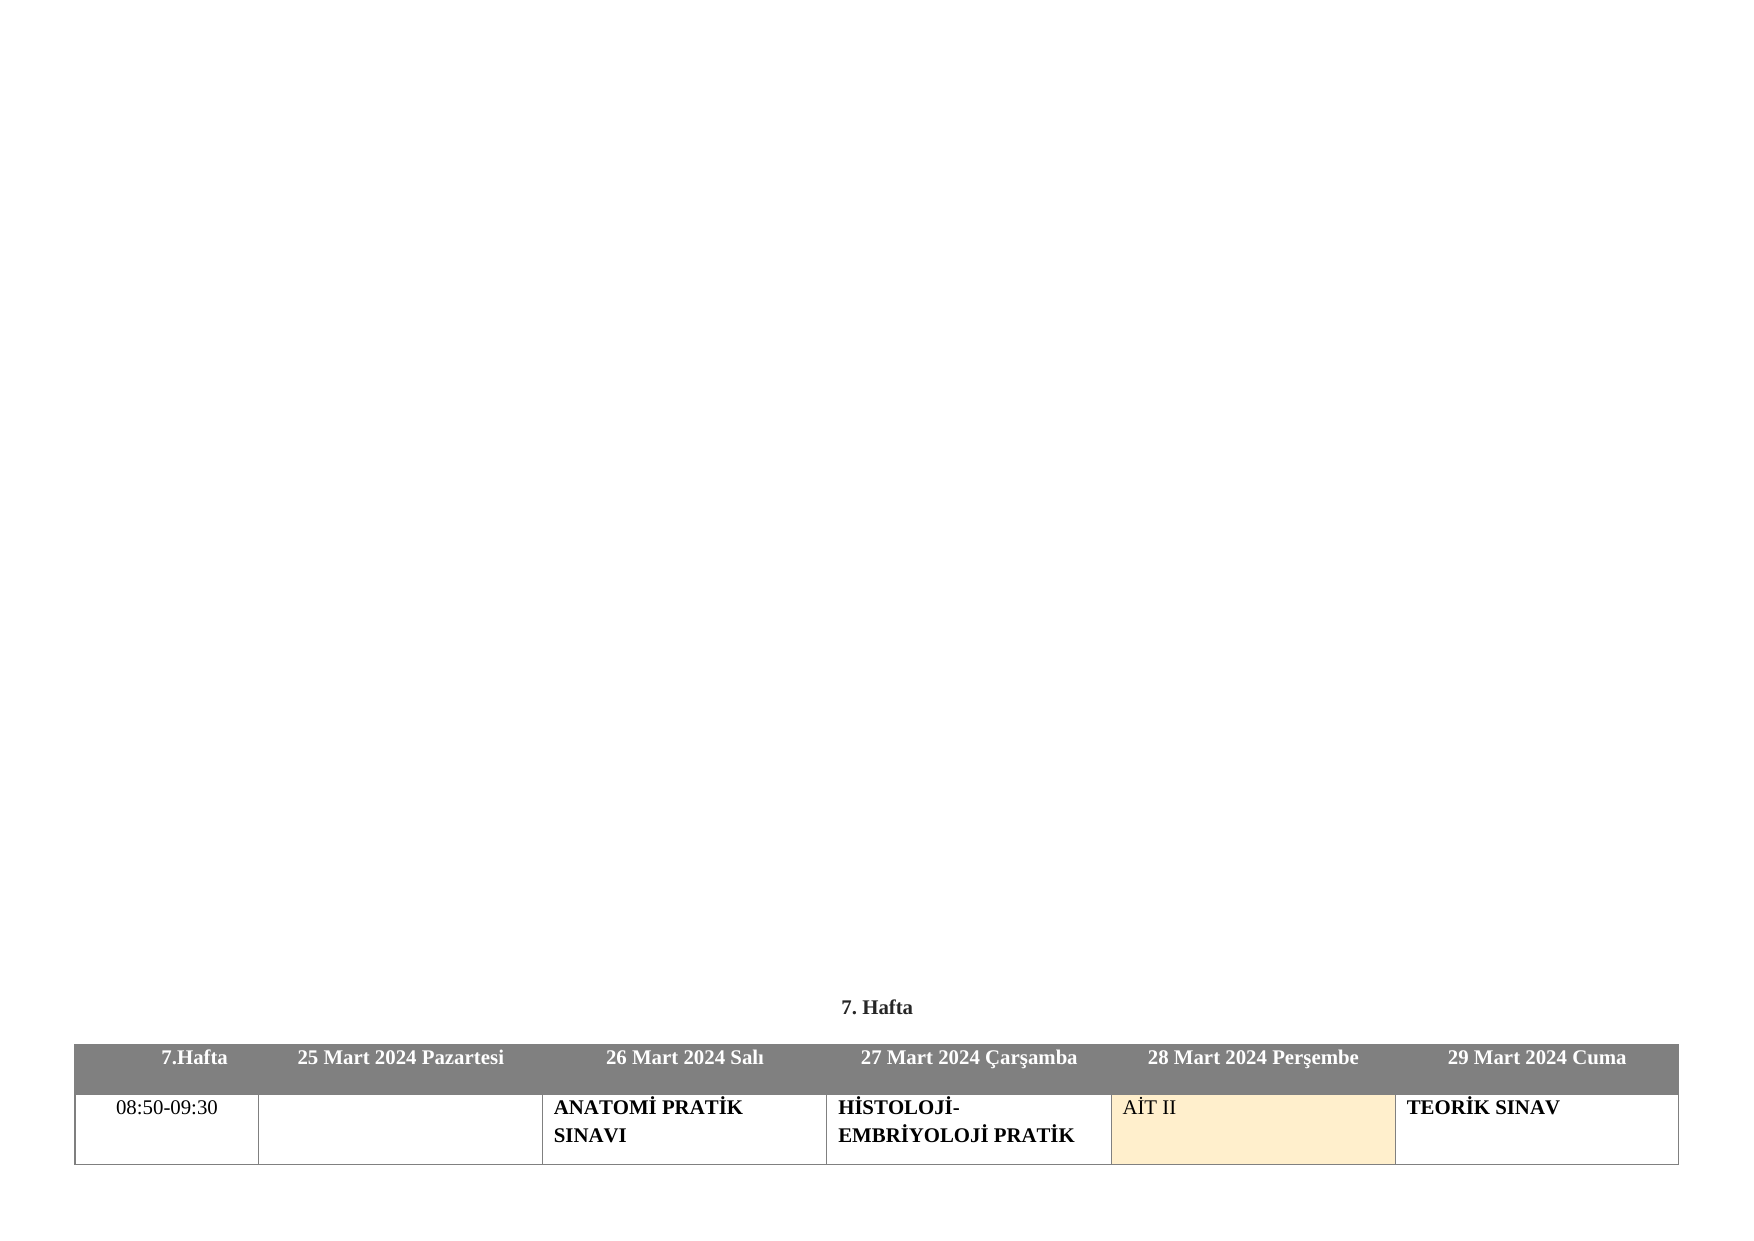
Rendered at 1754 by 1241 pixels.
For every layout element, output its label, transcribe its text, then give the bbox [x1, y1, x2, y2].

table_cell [827, 1095, 1111, 1164]
table_cell 25 Mart 2024 Pazartesi [259, 1045, 542, 1094]
table_cell 27 Mart 2024 Çarşamba [827, 1045, 1111, 1094]
table_cell 29 Mart 2024 Cuma [1396, 1045, 1678, 1094]
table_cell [543, 1095, 826, 1164]
table_cell 26 Mart 2024 Salı [543, 1045, 826, 1094]
table_cell 7.Hafta [76, 1045, 258, 1094]
table_cell [259, 1095, 542, 1164]
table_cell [1112, 1095, 1395, 1164]
table_header 7. Hafta [75, 75, 1679, 1044]
table_cell 08:50-09:30 [76, 1095, 258, 1164]
table_cell 28 Mart 2024 Perşembe [1112, 1045, 1395, 1094]
table_cell TEORİK SINAV 09:30 [1396, 1095, 1678, 1164]
